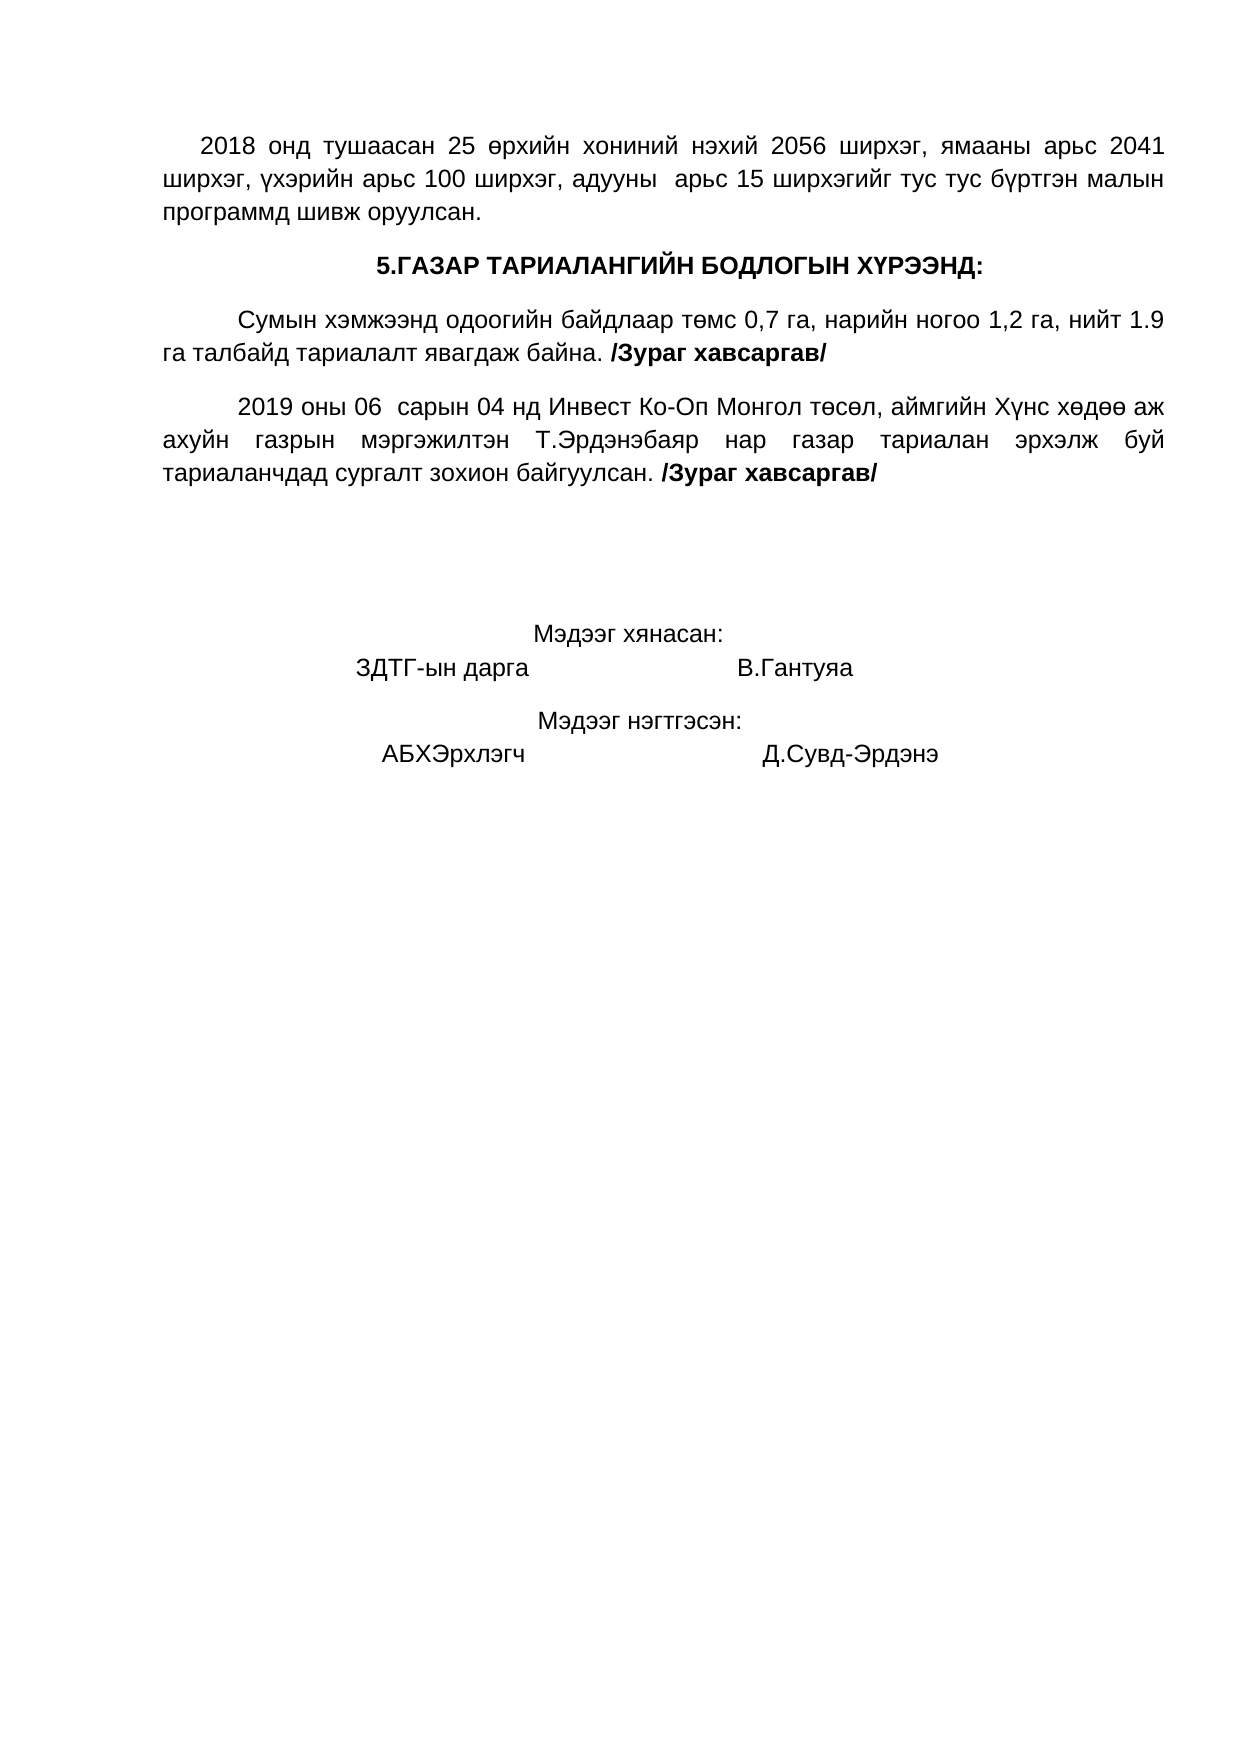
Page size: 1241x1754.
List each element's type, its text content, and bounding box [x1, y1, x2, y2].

text Мэдээг хянасан: [162, 619, 1166, 648]
text 2018 онд тушаасан 25 өрхийн хониний нэхий 2056 ширхэг, ямааны арьс 2041 ширхэг, үхэрийн арьс 100 ширхэг, адууны арьс 15 ширхэгийг тус тус бүртгэн малын программд шивж оруулсан. [162, 131, 1166, 226]
text Сумын хэмжээнд одоогийн байдлаар төмс 0,7 га, нарийн ногоо 1,2 га, нийт 1.9 га талбайд тариалалт явагдаж байна. /Зураг хавсаргав/ [162, 305, 1166, 367]
text ЗДТГ-ын дарга В.Гантуяа [237, 652, 1166, 681]
text 2019 оны 06 сарын 04 нд Инвест Ко-Оп Монгол төсөл, аймгийн Хүнс хөдөө аж ахуйн газрын мэргэжилтэн Т.Эрдэнэбаяр нар газар тариалан эрхэлж буй тариаланчдад сургалт зохион байгуулсан. /Зураг хавсаргав/ [162, 392, 1166, 487]
text АБХЭрхлэгч Д.Сувд-Эрдэнэ [237, 739, 1166, 768]
text Мэдээг нэгтгэсэн: [237, 706, 1166, 735]
text 5.ГАЗАР ТАРИАЛАНГИЙН БОДЛОГЫН ХҮРЭЭНД: [237, 251, 1166, 280]
